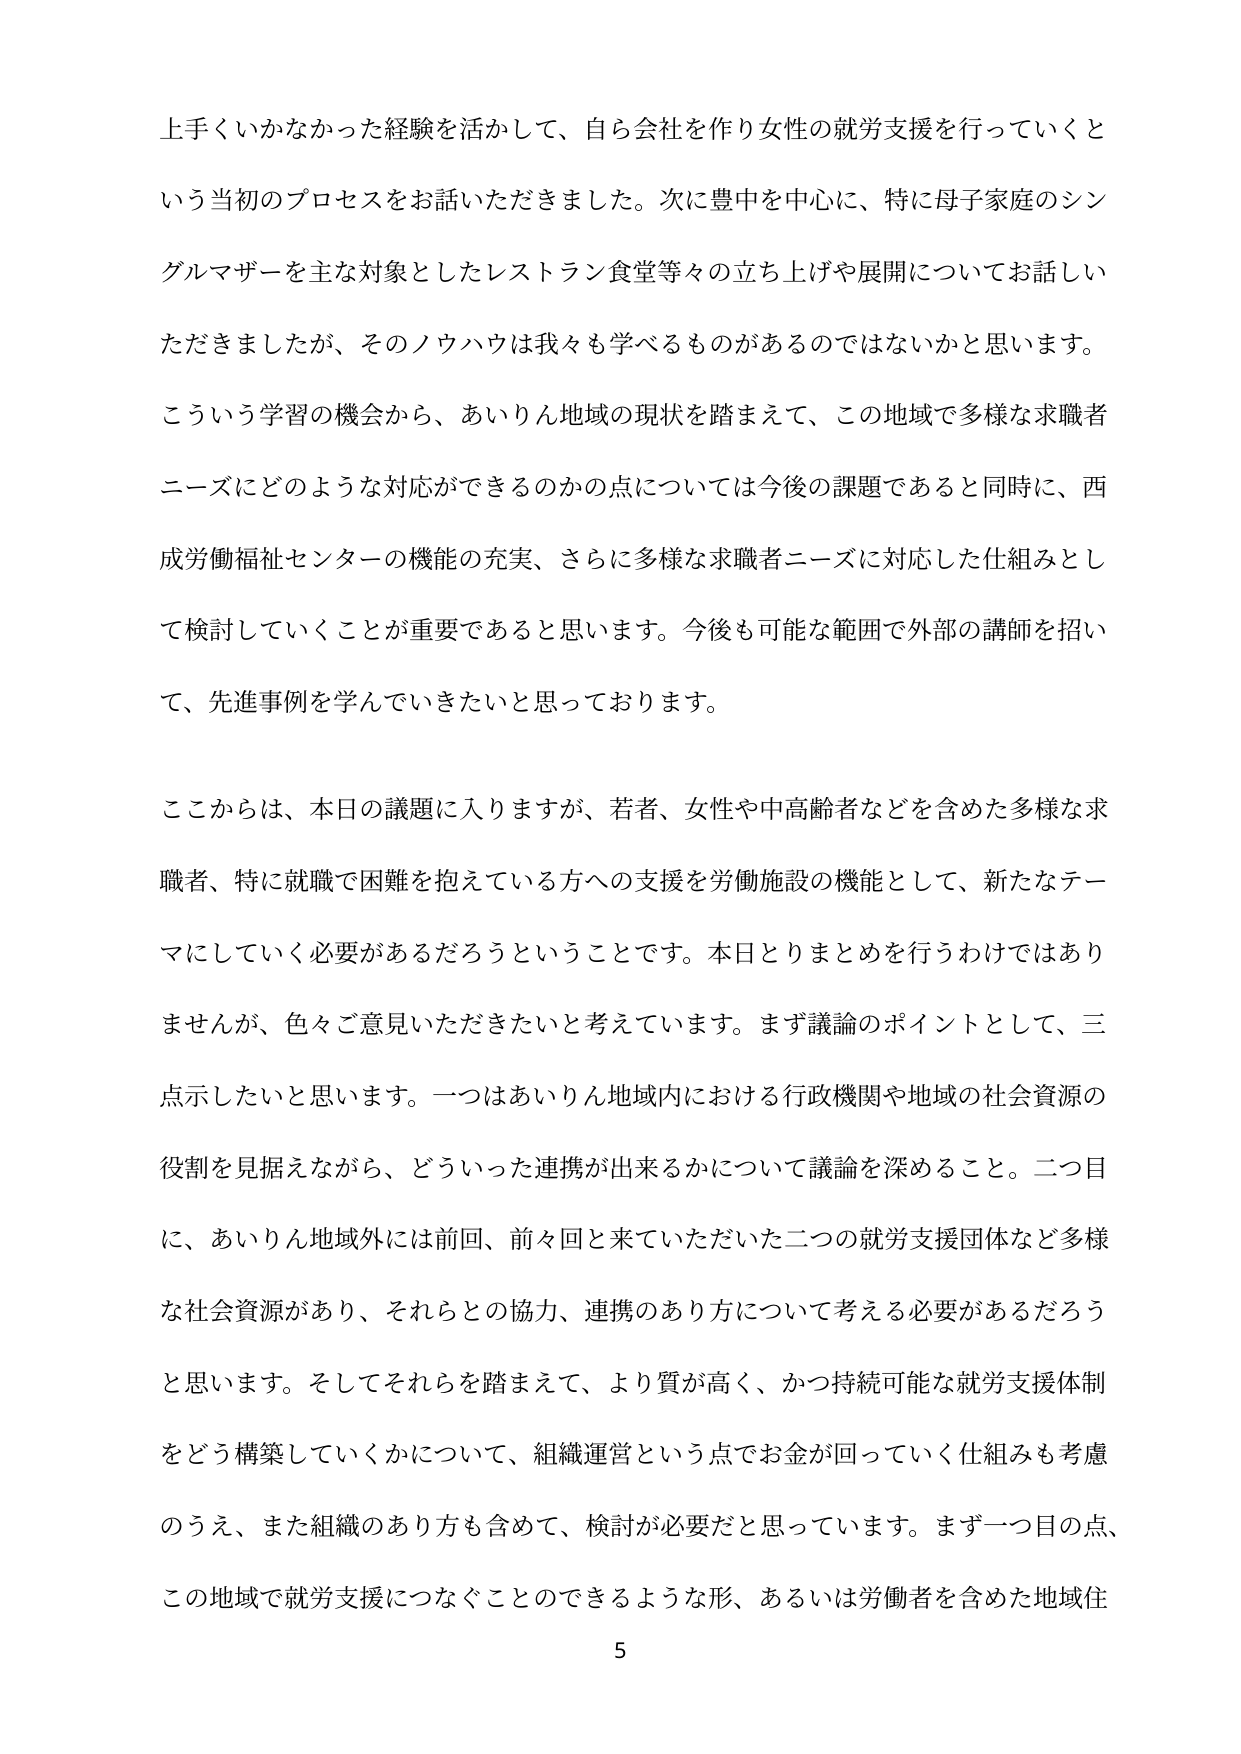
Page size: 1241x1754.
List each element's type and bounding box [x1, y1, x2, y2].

text [134, 92, 1128, 737]
text [134, 772, 1128, 1632]
